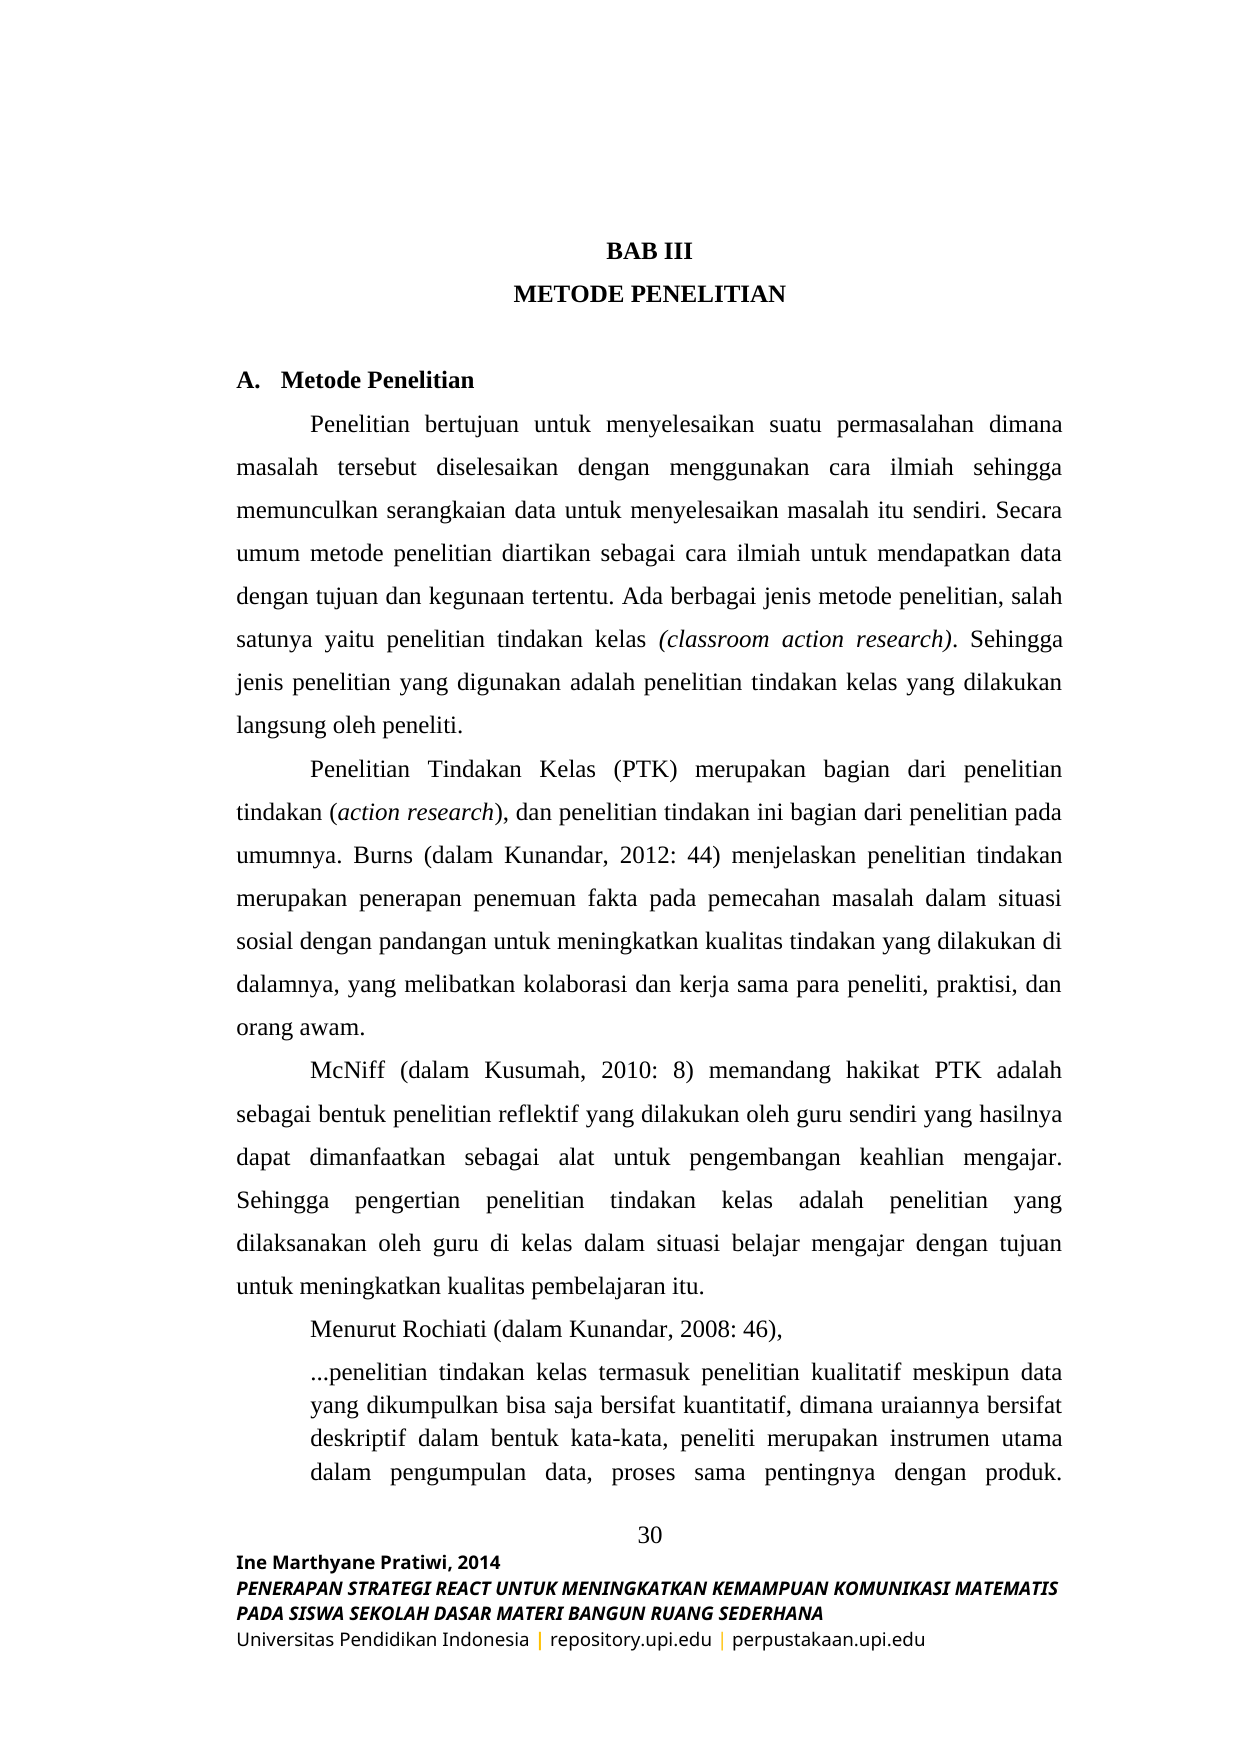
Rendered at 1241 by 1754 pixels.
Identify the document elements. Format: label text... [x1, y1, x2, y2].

subtitle Metode Penelitian [236, 366, 1063, 394]
list Penelitian bertujuan untuk menyelesaikan suatu permasalahan dimana masalah tersebut diselesaikan dengan menggunakan cara ilmiah sehingga memunculkan serangkaian data untuk menyelesaikan masalah itu sendiri. Secara umum metode penelitian diartikan sebagai cara ilmiah untuk mendapatkan data dengan tujuan dan kegunaan tertentu. Ada berbagai jenis metode penelitian, salah satunya yaitu penelitian tindakan kelas (classroom action research). Sehingga jenis penelitian yang digunakan adalah penelitian tindakan kelas yang dilakukan langsung oleh peneliti. [236, 409, 1063, 739]
list McNiff (dalam Kusumah, 2010: 8) memandang hakikat PTK adalah sebagai bentuk penelitian reflektif yang dilakukan oleh guru sendiri yang hasilnya dapat dimanfaatkan sebagai alat untuk pengembangan keahlian mengajar. Sehingga pengertian penelitian tindakan kelas adalah penelitian yang dilaksanakan oleh guru di kelas dalam situasi belajar mengajar dengan tujuan untuk meningkatkan kualitas pembelajaran itu. [236, 1056, 1063, 1300]
subtitle BAB III METODE PENELITIAN [236, 236, 1063, 308]
list Penelitian Tindakan Kelas (PTK) merupakan bagian dari penelitian tindakan (action research), dan penelitian tindakan ini bagian dari penelitian pada umumnya. Burns (dalam Kunandar, 2012: 44) menjelaskan penelitian tindakan merupakan penerapan penemuan fakta pada pemecahan masalah dalam situasi sosial dengan pandangan untuk meningkatkan kualitas tindakan yang dilakukan di dalamnya, yang melibatkan kolaborasi dan kerja sama para peneliti, praktisi, dan orang awam. [236, 754, 1063, 1041]
list Menurut Rochiati (dalam Kunandar, 2008: 46), [236, 1314, 1063, 1343]
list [310, 1357, 1063, 1485]
